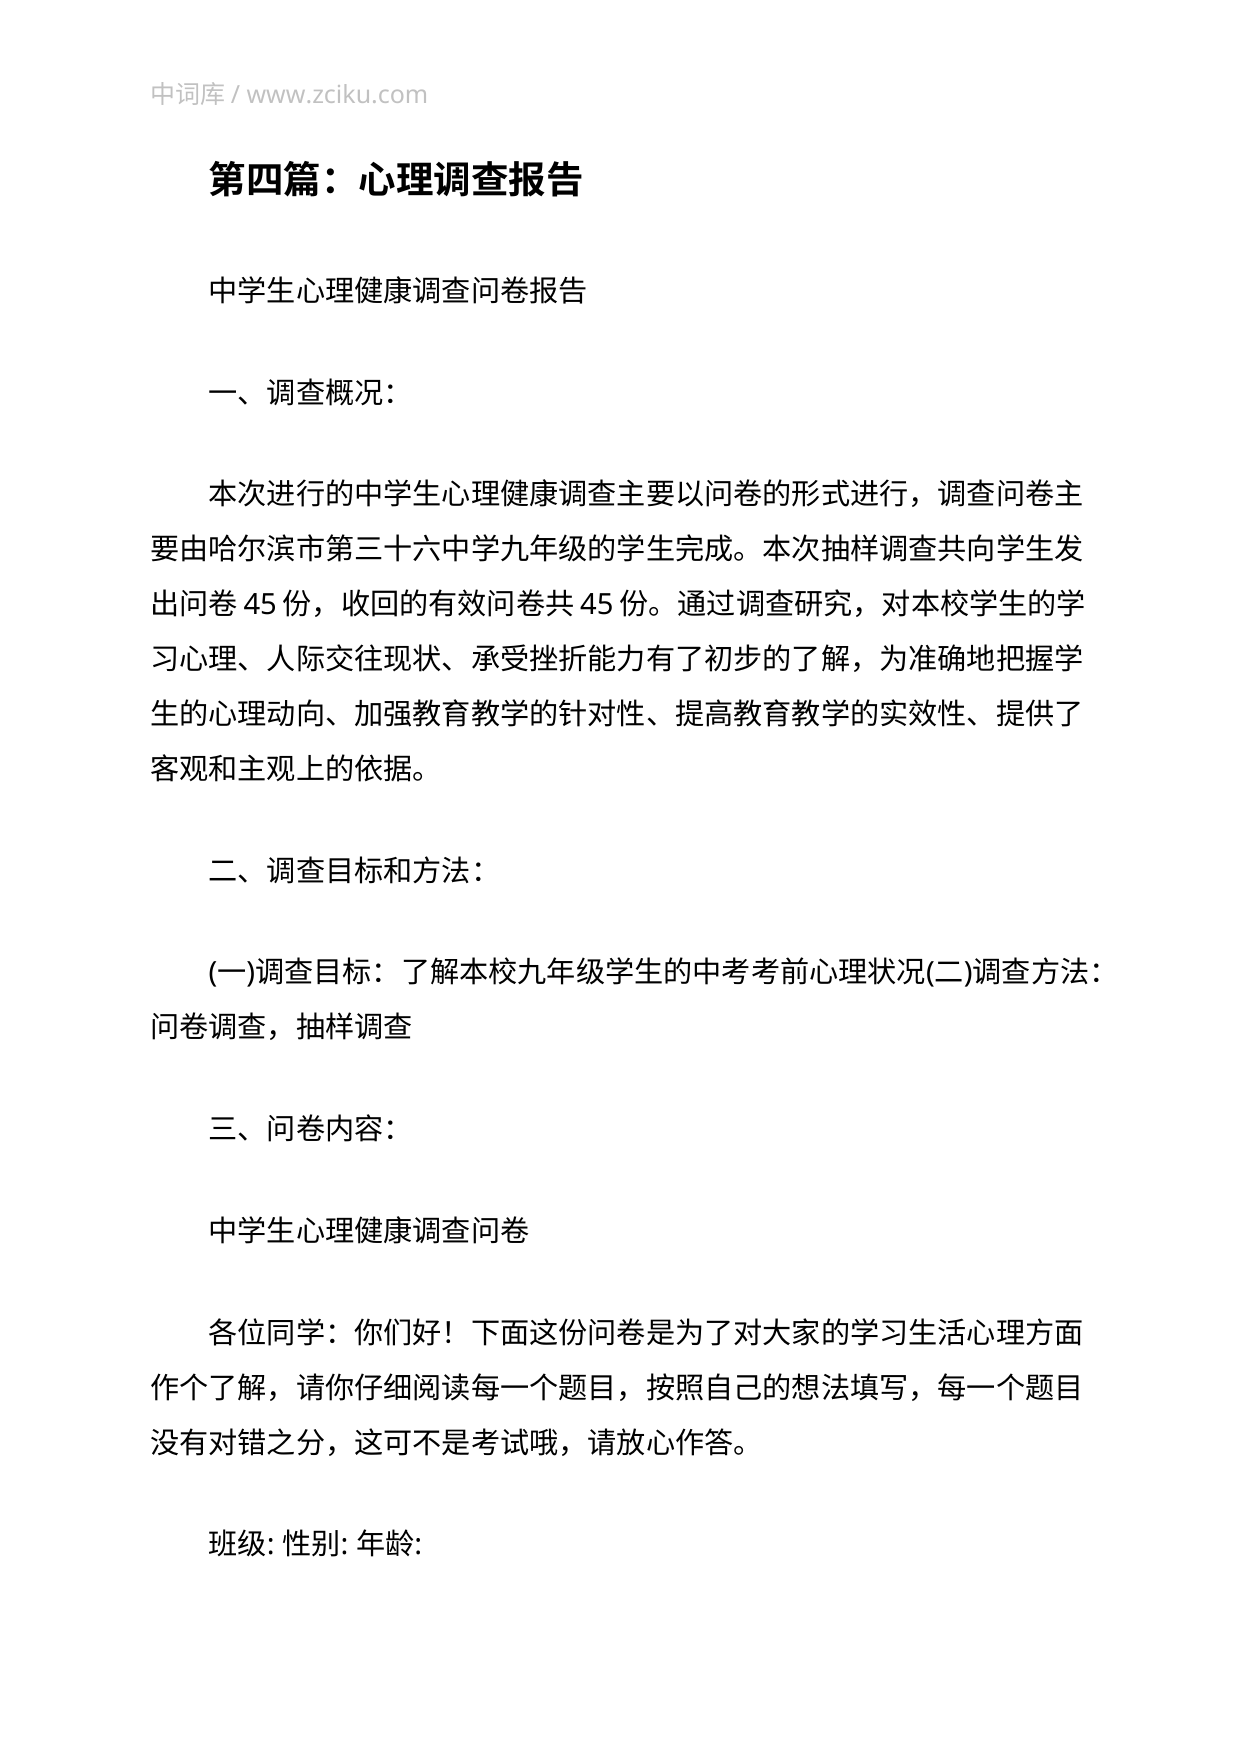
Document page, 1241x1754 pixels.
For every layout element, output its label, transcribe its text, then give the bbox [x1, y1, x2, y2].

text 三、问卷内容： [150, 1106, 1090, 1148]
text 二、调查目标和方法： [150, 847, 1090, 889]
text 本次进行的中学生心理健康调查主要以问卷的形式进行，调查问卷主要由哈尔滨市第三十六中学九年级的学生完成。本次抽样调查共向学生发出问卷45份，收回的有效问卷共45份。通过调查研究，对本校学生的学习心理、人际交往现状、承受挫折能力有了初步的了解，为准确地把握学生的心理动向、加强教育教学的针对性、提高教育教学的实效性、提供了客观和主观上的依据。 [150, 471, 1090, 788]
text 各位同学：你们好！下面这份问卷是为了对大家的学习生活心理方面作个了解，请你仔细阅读每一个题目，按照自己的想法填写，每一个题目没有对错之分，这可不是考试哦，请放心作答。 [150, 1309, 1090, 1461]
text 第四篇：心理调查报告 [150, 150, 1090, 204]
text (一)调查目标：了解本校九年级学生的中考考前心理状况(二)调查方法：问卷调查，抽样调查 [150, 949, 1090, 1046]
text 一、调查概况： [150, 369, 1090, 411]
text 中学生心理健康调查问卷 [150, 1208, 1090, 1250]
text 班级: 性别: 年龄: [150, 1521, 1090, 1563]
text 中学生心理健康调查问卷报告 [150, 267, 1090, 310]
